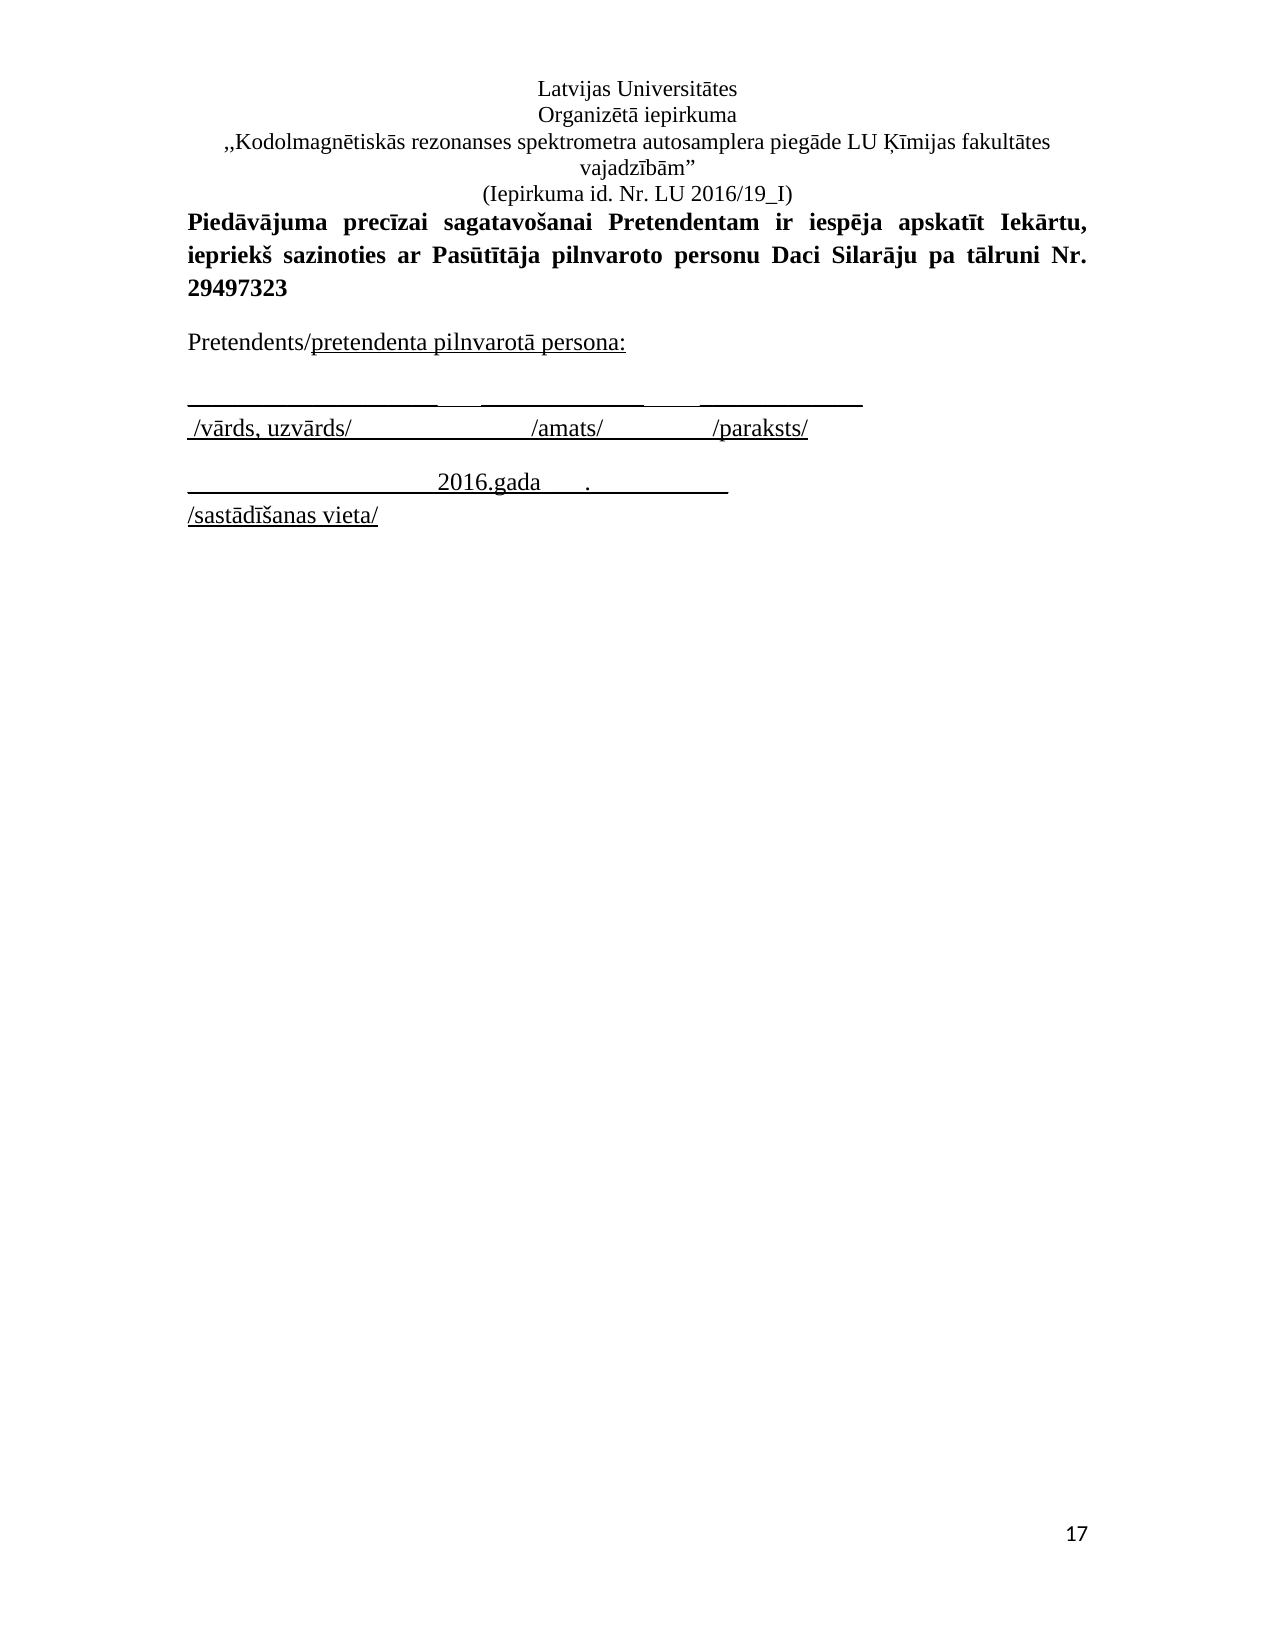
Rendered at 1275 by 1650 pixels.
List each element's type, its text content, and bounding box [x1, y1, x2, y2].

text Piedāvājuma precīzai sagatavošanai Pretendentam ir iespēja apskatīt Iekārtu, iepriekš sazinoties ar Pasūtītāja pilnvaroto personu Daci Silarāju pa tālruni Nr. 29497323 [187, 207, 1088, 302]
text ____________________ _____________ _____________ [187, 381, 1088, 409]
text ____________________2016.gada ___.___________ [187, 467, 1088, 496]
text /sastādīšanas vieta/ [187, 500, 1088, 529]
text /vārds, uzvārds/ /amats/ /paraksts/ [187, 413, 1088, 442]
text Pretendents/pretendenta pilnvarotā persona: [187, 327, 1088, 355]
